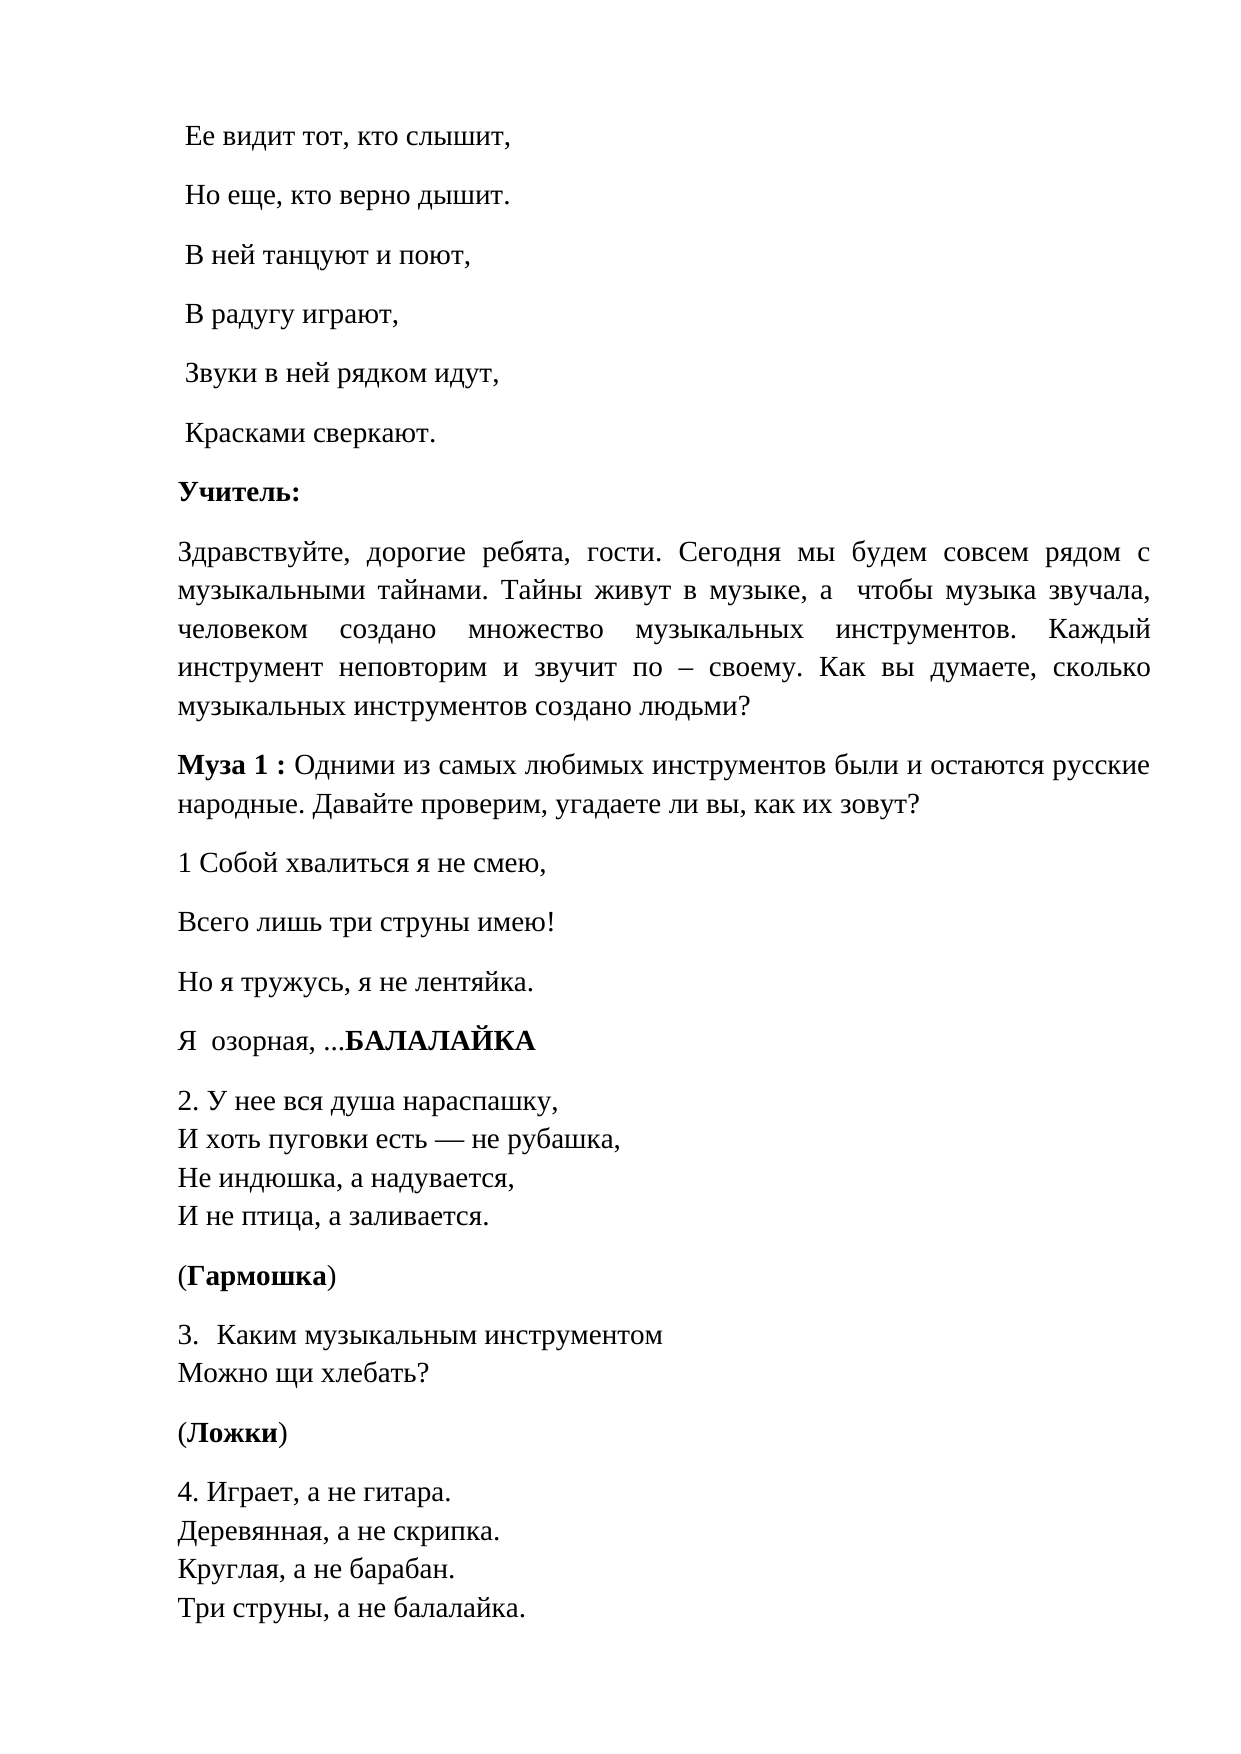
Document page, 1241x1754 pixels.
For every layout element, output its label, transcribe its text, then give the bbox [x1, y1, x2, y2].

text (Гармошка) [177, 1258, 1152, 1291]
text Я озорная, ...БАЛАЛАЙКА [177, 1023, 1152, 1057]
text В ней танцуют и поют, [177, 237, 1152, 270]
text 4. Играет, а не гитара. Деревянная, а не скрипка. Круглая, а не барабан. Три струны, а не балалайка. [177, 1474, 1152, 1623]
text Красками сверкают. [177, 415, 1152, 448]
text Но еще, кто верно дышит. [177, 177, 1152, 211]
text (Ложки) [177, 1415, 1152, 1448]
text Всего лишь три струны имею! [177, 904, 1152, 938]
text Но я тружусь, я не лентяйка. [177, 964, 1152, 997]
text 3. Каким музыкальным инструментом Можно щи хлебать? [177, 1317, 1152, 1389]
text 1 Собой хвалиться я не смею, [177, 845, 1152, 879]
text Звуки в ней рядком идут, [177, 356, 1152, 389]
text Здравствуйте, дорогие ребята, гости. Сегодня мы будем совсем рядом с музыкальными тайнами. Тайны живут в музыке, а чтобы музыка звучала, человеком создано множество музыкальных инструментов. Каждый инструмент неповторим и звучит по – своему. Как вы думаете, сколько музыкальных инструментов создано людьми? [177, 534, 1152, 721]
text В радугу играют, [177, 296, 1152, 330]
text 2. У нее вся душа нараспашку, И хоть пуговки есть — не рубашка, Не индюшка, а надувается, И не птица, а заливается. [177, 1083, 1152, 1232]
text Ее видит тот, кто слышит, [177, 118, 1152, 152]
text Муза 1 : Одними из самых любимых инструментов были и остаются русские народные. Давайте проверим, угадаете ли вы, как их зовут? [177, 747, 1152, 819]
text Учитель: [177, 474, 1152, 508]
